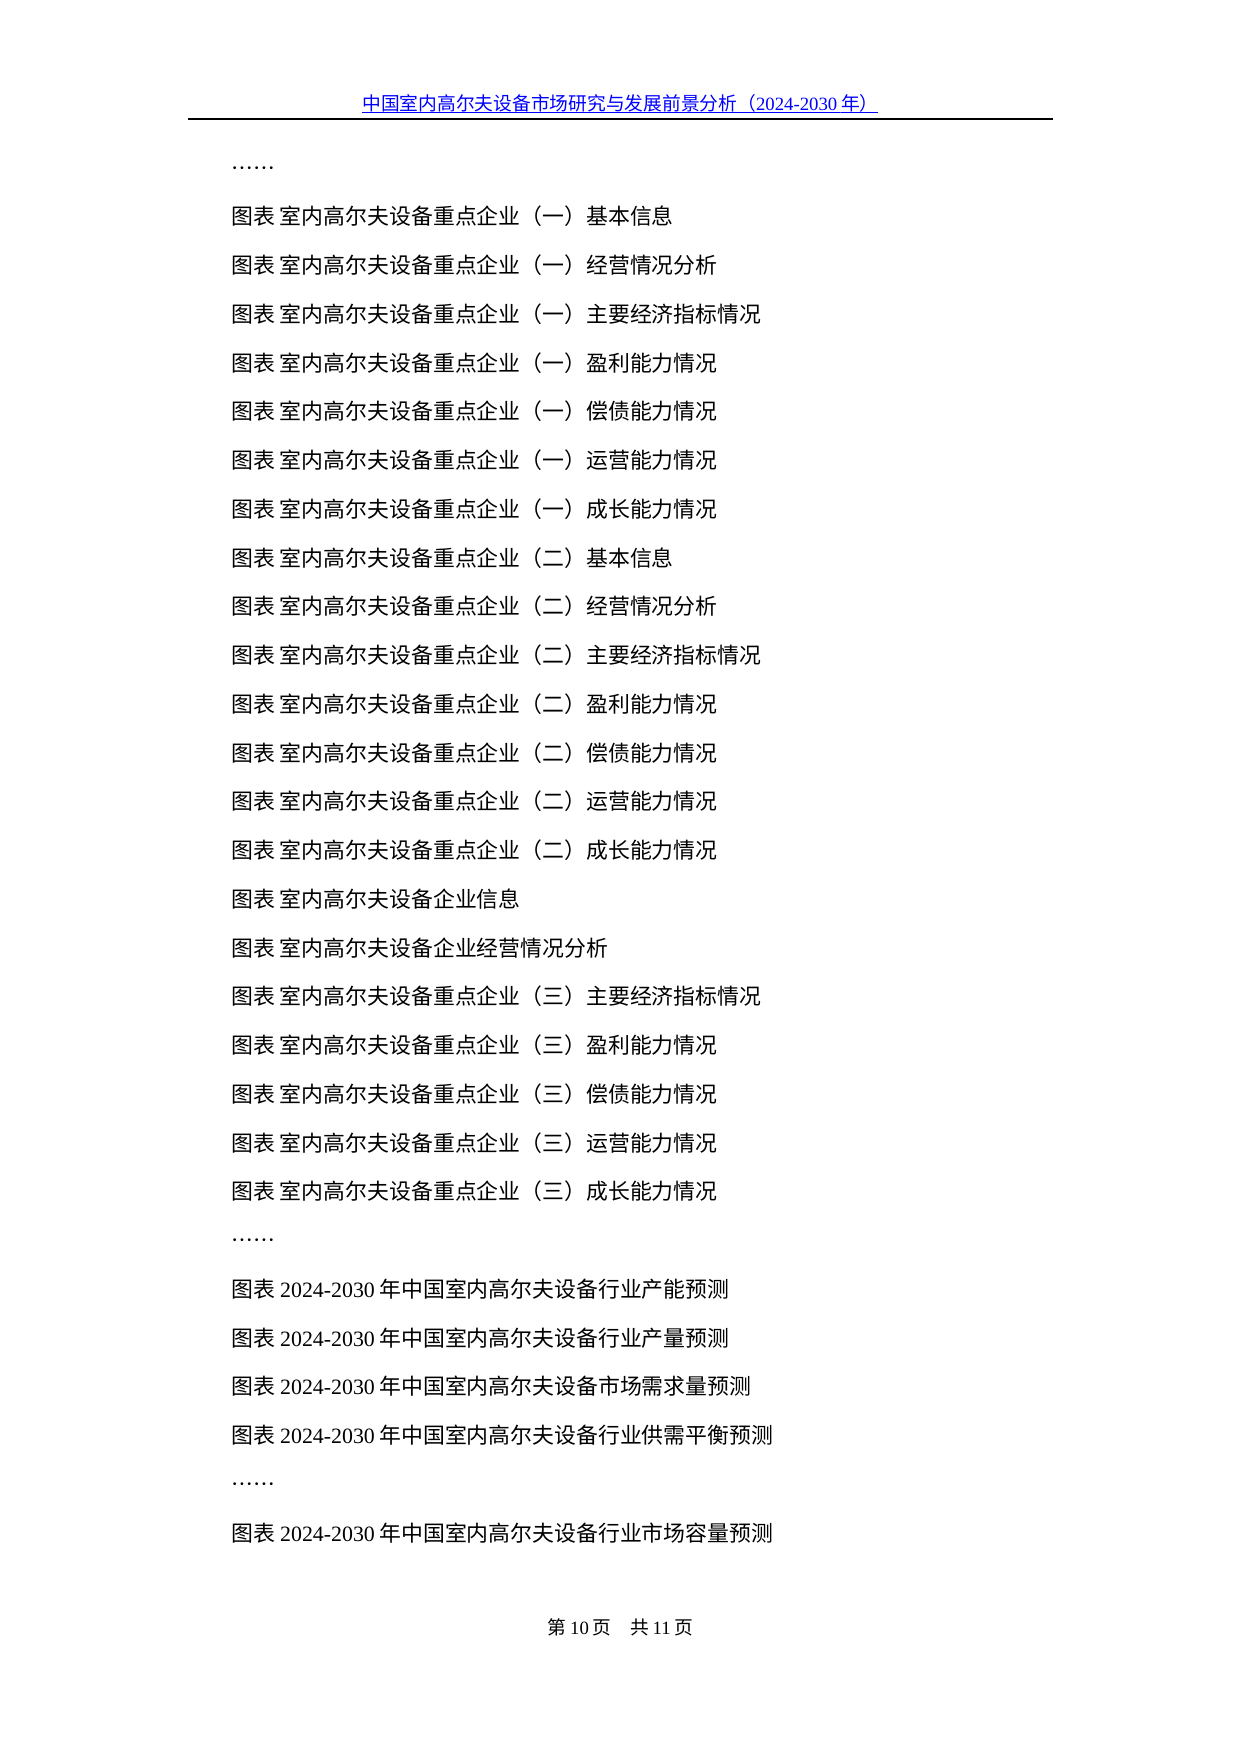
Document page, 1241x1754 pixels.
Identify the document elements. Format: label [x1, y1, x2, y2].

text [187, 150, 1053, 1548]
